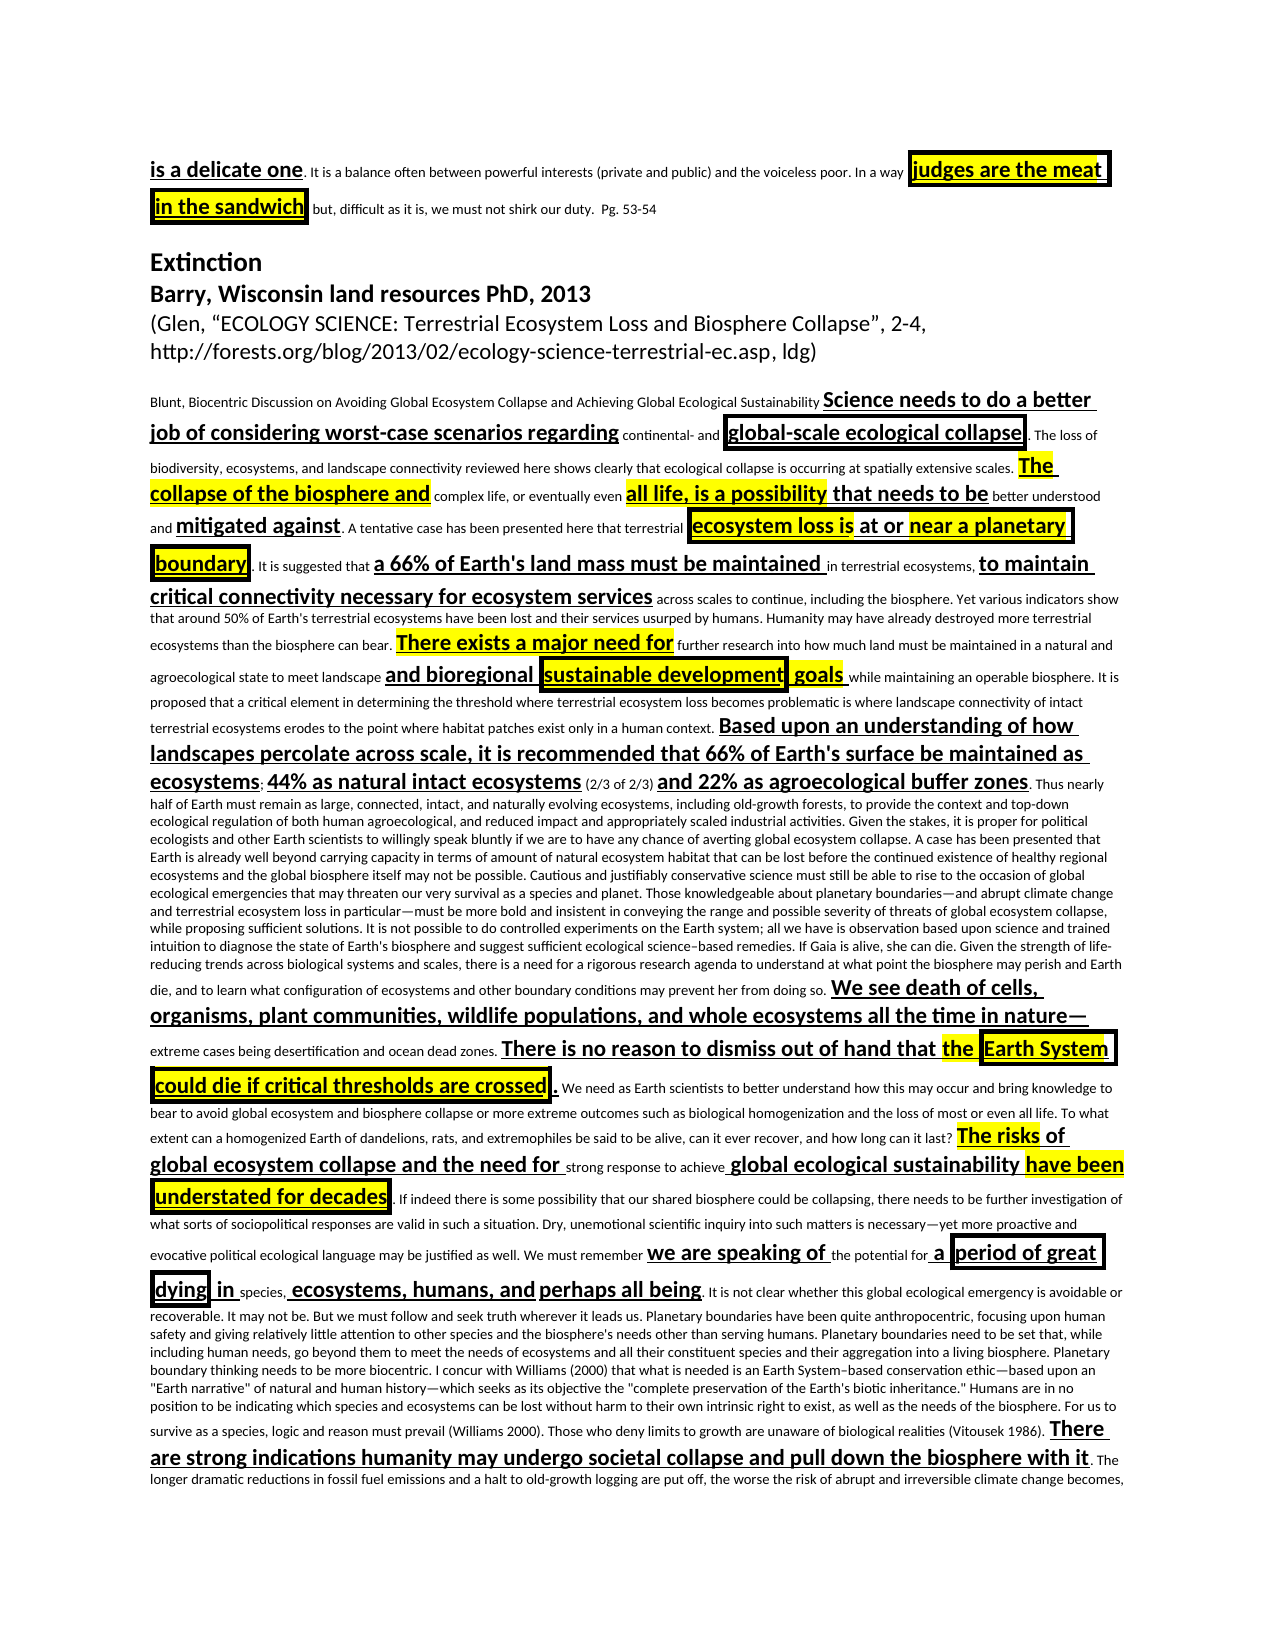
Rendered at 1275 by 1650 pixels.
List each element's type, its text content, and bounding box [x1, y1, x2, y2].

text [150, 150, 1125, 225]
subtitle Extinction [150, 246, 1125, 279]
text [150, 386, 1125, 1488]
text (Glen, “ECOLOGY SCIENCE: Terrestrial Ecosystem Loss and Biosphere Collapse”, 2-4, http://forests.org/blog/2013/02/ecology-science-terrestrial-ec.asp, ldg) [150, 309, 1125, 365]
text Barry, Wisconsin land resources PhD, 2013 [150, 279, 1125, 309]
